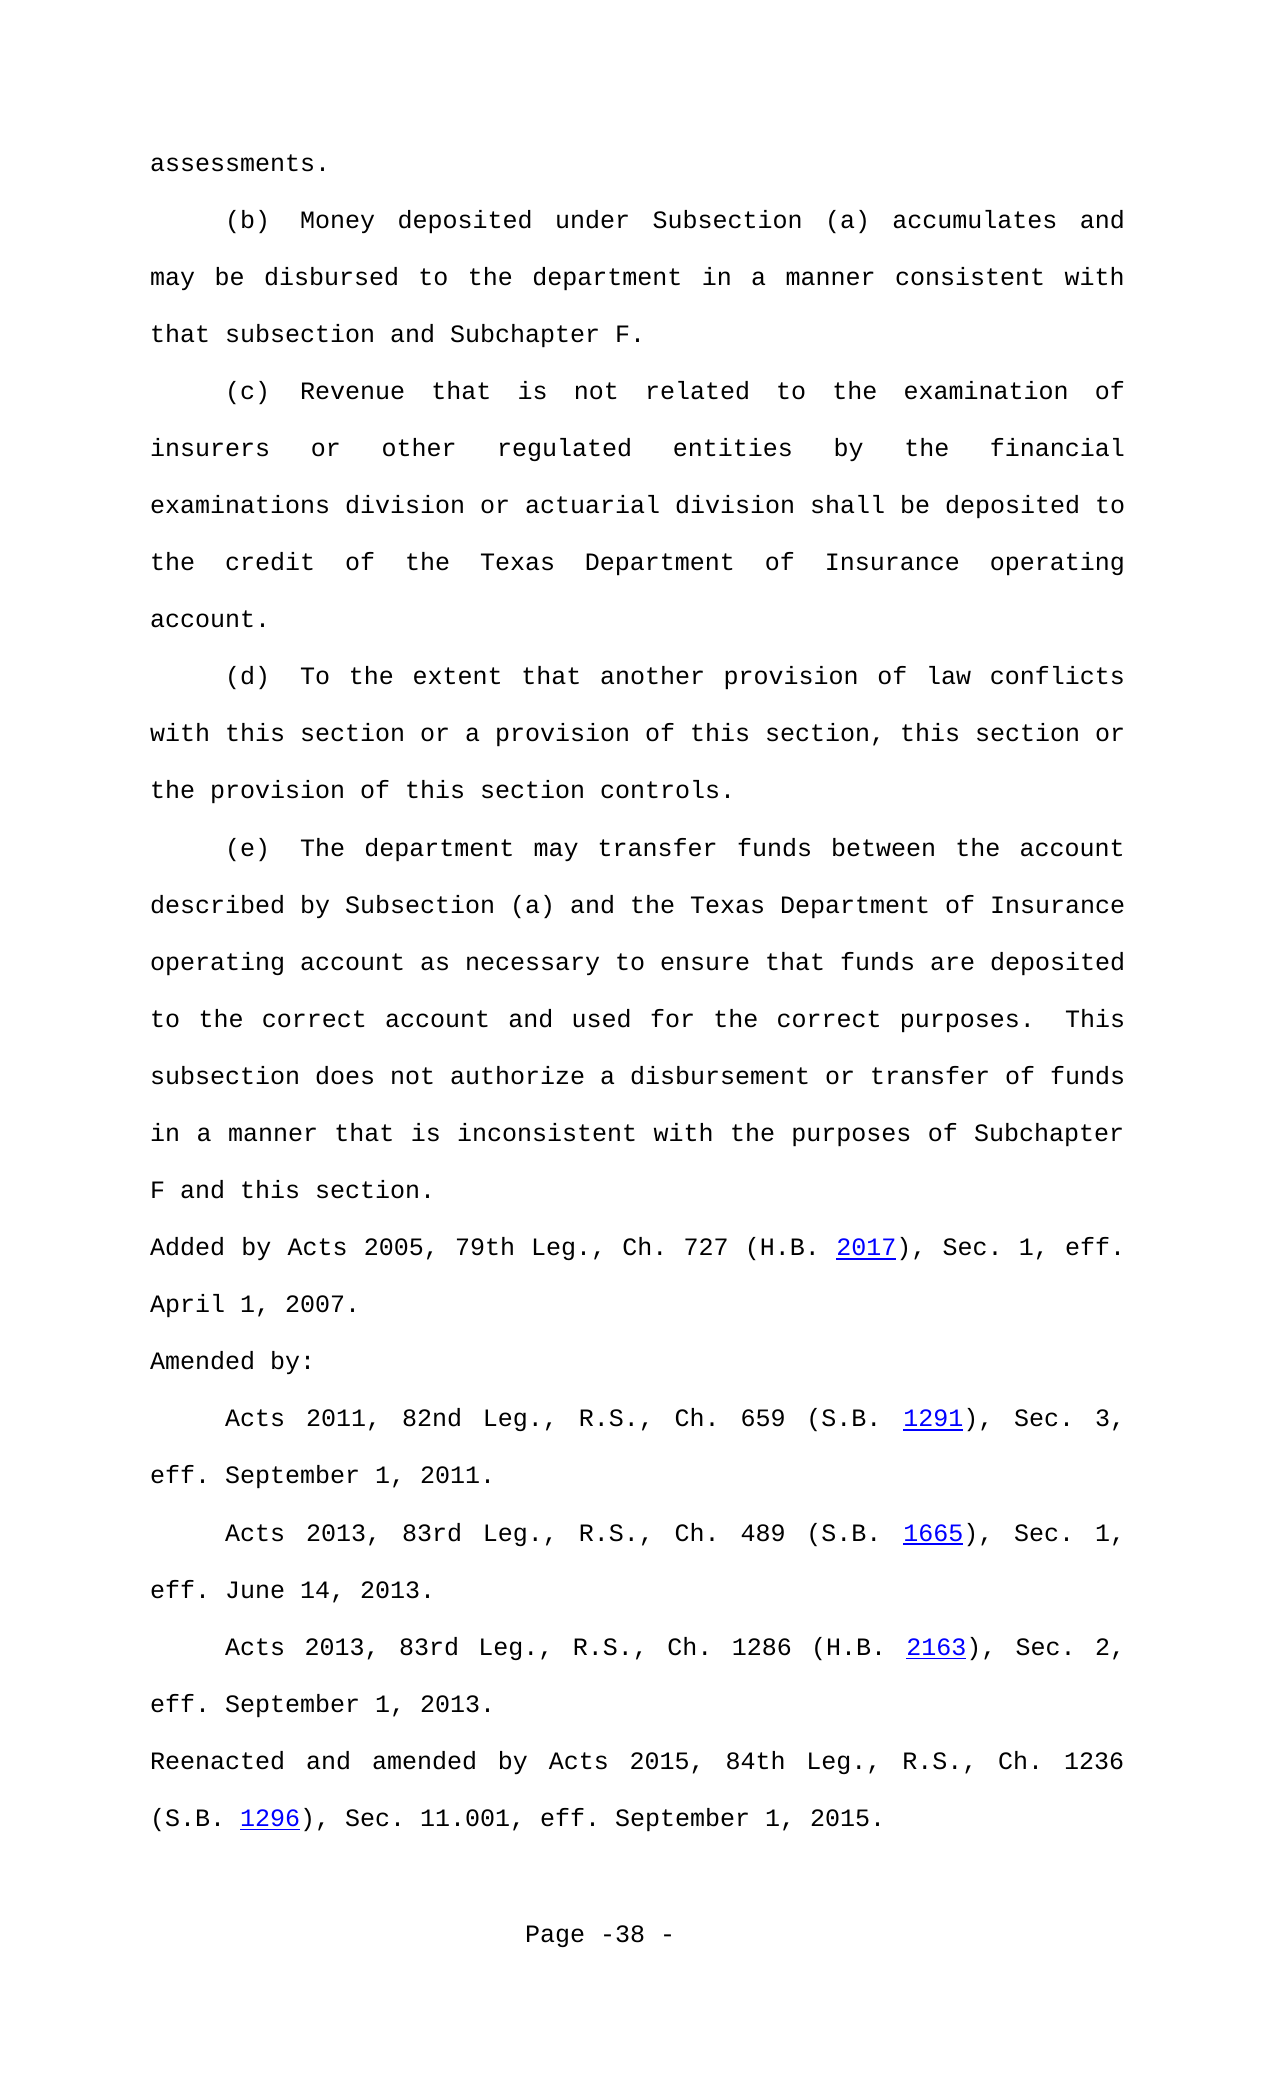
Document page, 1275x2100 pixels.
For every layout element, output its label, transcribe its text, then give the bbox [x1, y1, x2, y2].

text Acts 2011, 82nd Leg., R.S., Ch. 659 (S.B. 1291), Sec. 3, eff. September 1, 2011. [150, 1406, 1125, 1491]
text Acts 2013, 83rd Leg., R.S., Ch. 489 (S.B. 1665), Sec. 1, eff. June 14, 2013. [150, 1520, 1125, 1606]
text Reenacted and amended by Acts 2015, 84th Leg., R.S., Ch. 1236 (S.B. 1296), Sec. 11.001, eff. September 1, 2015. [150, 1748, 1125, 1834]
text Acts 2013, 83rd Leg., R.S., Ch. 1286 (H.B. 2163), Sec. 2, eff. September 1, 2013. [150, 1634, 1125, 1720]
text (c) Revenue that is not related to the examination of insurers or other regulated entities by the financial examinations division or actuarial division shall be deposited to the credit of the Texas Department of Insurance operating account. [150, 378, 1125, 635]
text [150, 150, 1125, 178]
text (d) To the extent that another provision of law conflicts with this section or a provision of this section, this section or the provision of this section controls. [150, 664, 1125, 806]
text (e) The department may transfer funds between the account described by Subsection (a) and the Texas Department of Insurance operating account as necessary to ensure that funds are deposited to the correct account and used for the correct purposes. This subsection does not authorize a disbursement or transfer of funds in a manner that is inconsistent with the purposes of Subchapter F and this section. [150, 835, 1125, 1206]
text (b) Money deposited under Subsection (a) accumulates and may be disbursed to the department in a manner consistent with that subsection and Subchapter F. [150, 207, 1125, 350]
text Amended by: [150, 1349, 1125, 1377]
text Added by Acts 2005, 79th Leg., Ch. 727 (H.B. 2017), Sec. 1, eff. April 1, 2007. [150, 1234, 1125, 1320]
